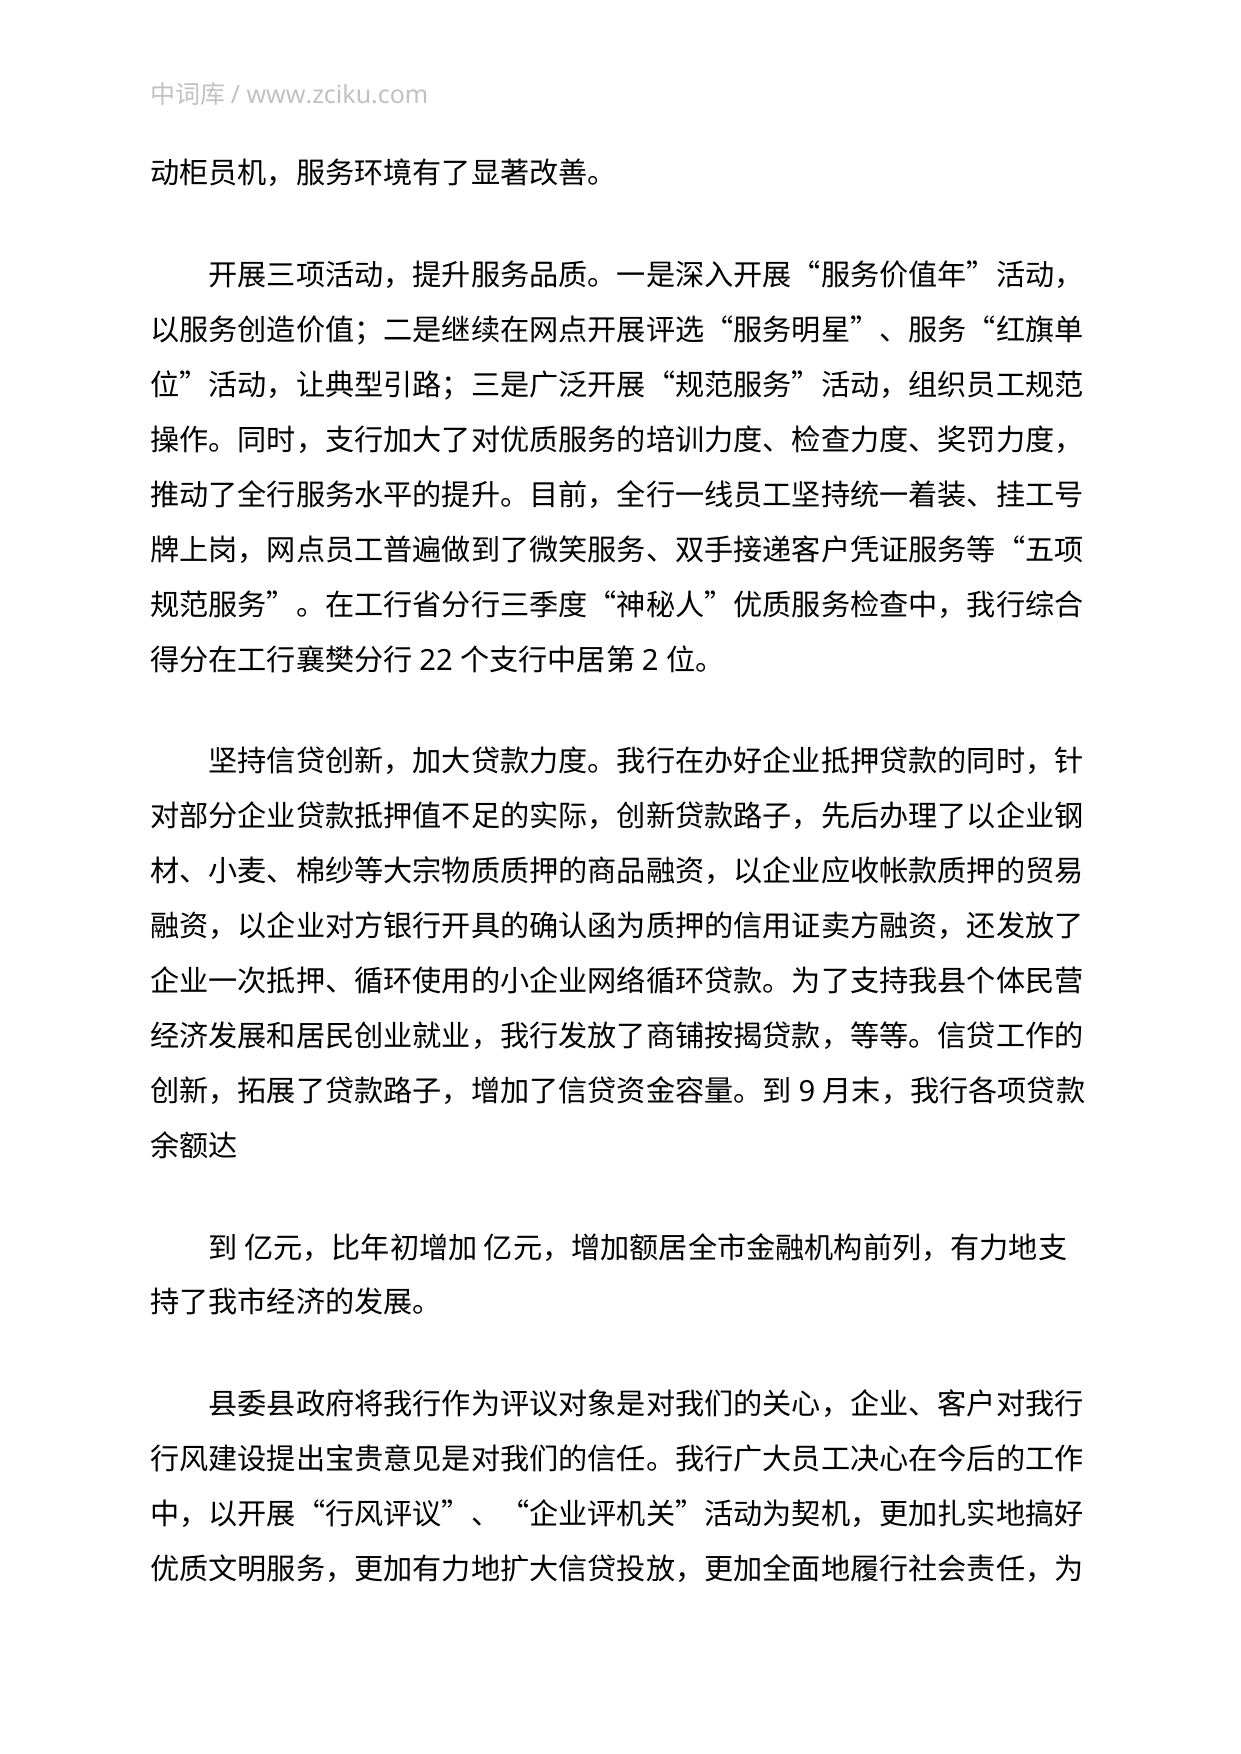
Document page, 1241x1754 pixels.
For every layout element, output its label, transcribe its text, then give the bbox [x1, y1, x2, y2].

text 到 亿元，比年初增加 亿元，增加额居全市金融机构前列，有力地支持了我市经济的发展。 [150, 1224, 1090, 1321]
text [150, 1381, 1090, 1588]
text 坚持信贷创新，加大贷款力度。我行在办好企业抵押贷款的同时，针对部分企业贷款抵押值不足的实际，创新贷款路子，先后办理了以企业钢材、小麦、棉纱等大宗物质质押的商品融资，以企业应收帐款质押的贸易融资，以企业对方银行开具的确认函为质押的信用证卖方融资，还发放了企业一次抵押、循环使用的小企业网络循环贷款。为了支持我县个体民营 经济发展和居民创业就业，我行发放了商铺按揭贷款，等等。信贷工作的创新，拓展了贷款路子，增加了信贷资金容量。到 9 月末，我行各项贷款余额达 [150, 738, 1090, 1165]
text 开展三项活动，提升服务品质。一是深入开展“服务价值年”活动，以服务创造价值；二是继续在网点开展评选“服务明星”、服务“红旗单位”活动，让典型引路；三是广泛开展“规范服务”活动，组织员工规范操作。同时，支行加大了对优质服务的培训力度、检查力度、奖罚力度，推动了全行服务水平的提升。目前，全行一线员工坚持统一着装、挂工号牌上岗，网点员工普遍做到了微笑服务、双手接递客户凭证服务等“五项规范服务”。在工行省分行三季度“神秘人”优质服务检查中，我行综合得分在工行襄樊分行 22 个支行中居第 2 位。 [150, 252, 1090, 678]
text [150, 150, 1090, 192]
